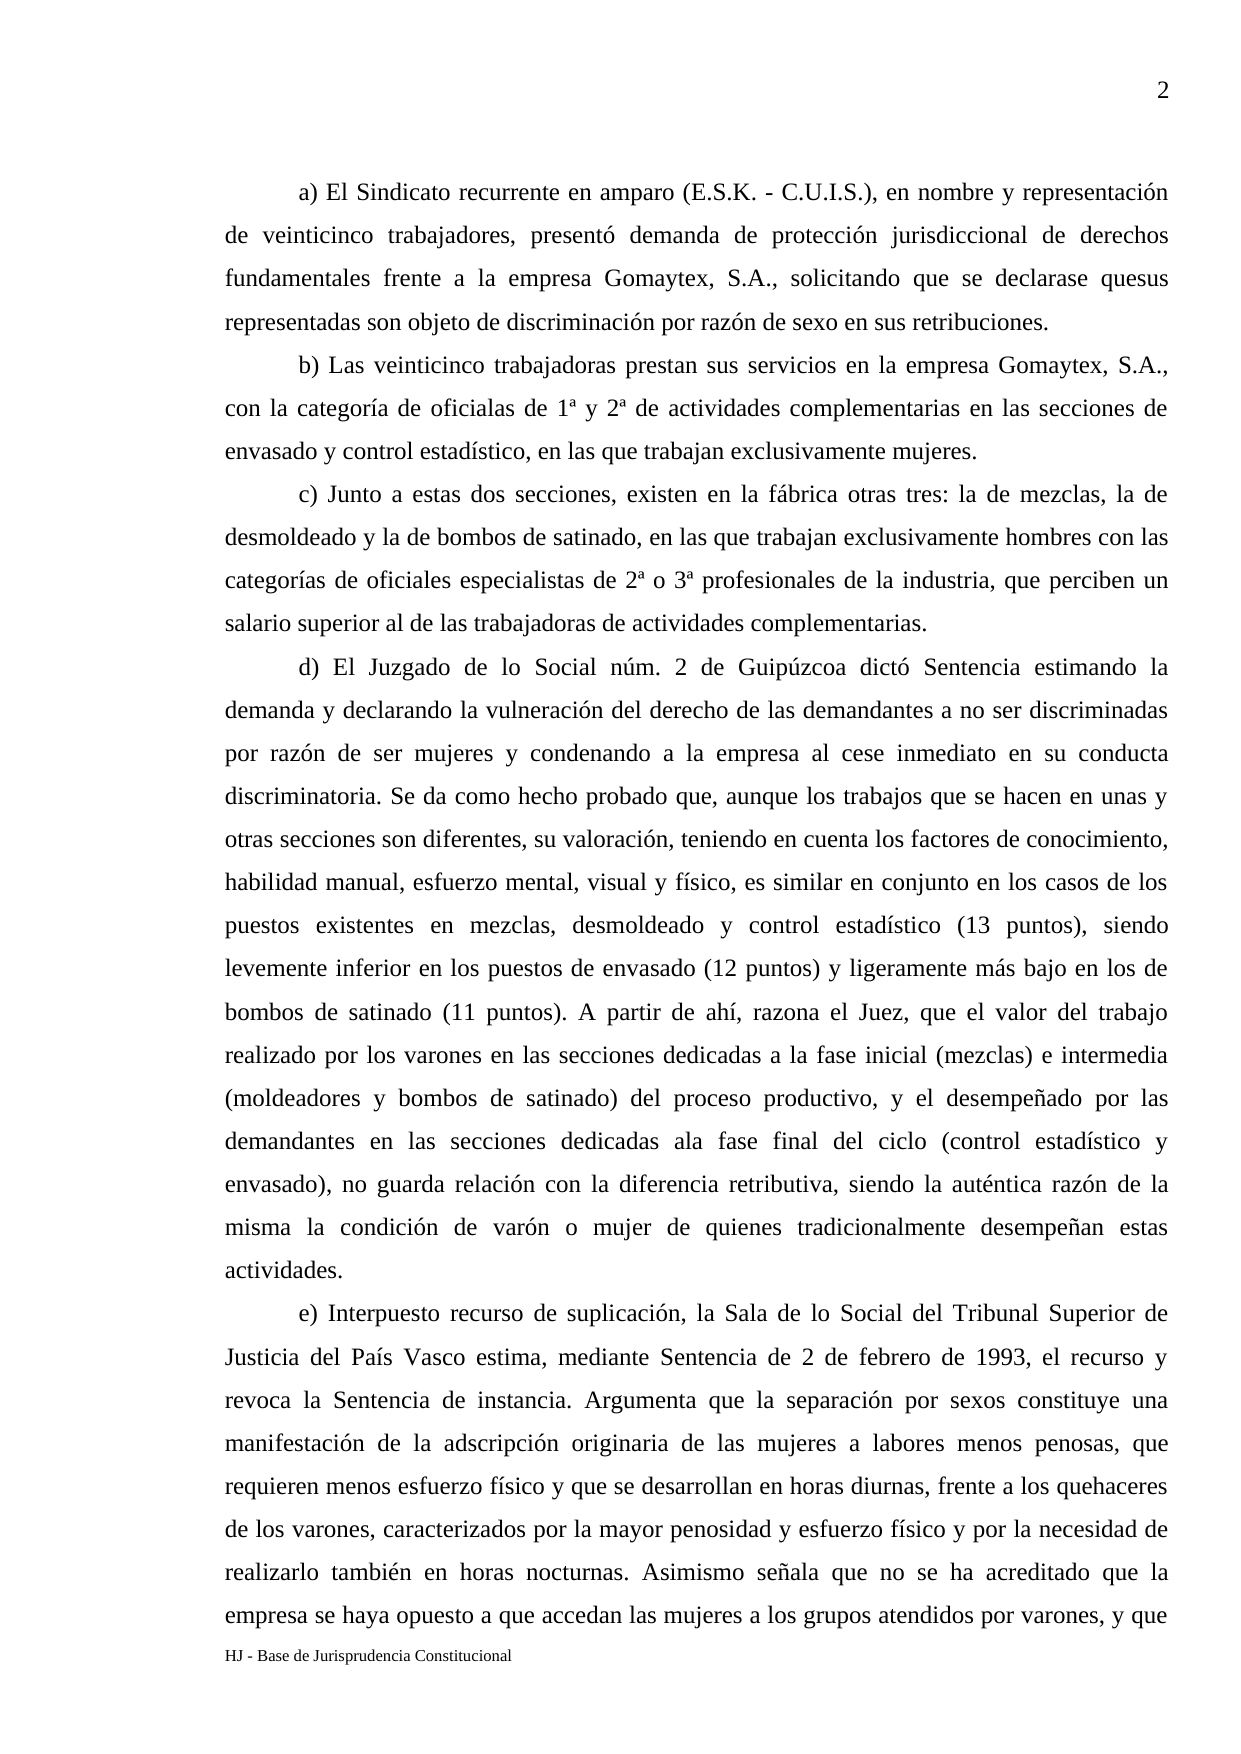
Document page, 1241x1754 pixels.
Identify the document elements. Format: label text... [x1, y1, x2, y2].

text d) El Juzgado de lo Social núm. 2 de Guipúzcoa dictó Sentencia estimando la demanda y declarando la vulneración del derecho de las demandantes a no ser discriminadas por razón de ser mujeres y condenando a la empresa al cese inmediato en su conducta discriminatoria. Se da como hecho probado que, aunque los trabajos que se hacen en unas y otras secciones son diferentes, su valoración, teniendo en cuenta los factores de conocimiento, habilidad manual, esfuerzo mental, visual y físico, es similar en conjunto en los casos de los puestos existentes en mezclas, desmoldeado y control estadístico (13 puntos), siendo levemente inferior en los puestos de envasado (12 puntos) y ligeramente más bajo en los de bombos de satinado (11 puntos). A partir de ahí, razona el Juez, que el valor del trabajo realizado por los varones en las secciones dedicadas a la fase inicial (mezclas) e intermedia (moldeadores y bombos de satinado) del proceso productivo, y el desempeñado por las demandantes en las secciones dedicadas ala fase final del ciclo (control estadístico y envasado), no guarda relación con la diferencia retributiva, siendo la auténtica razón de la misma la condición de varón o mujer de quienes tradicionalmente desempeñan estas actividades. [224, 652, 1169, 1284]
text b) Las veinticinco trabajadoras prestan sus servicios en la empresa Gomaytex, S.A., con la categoría de oficialas de 1ª y 2ª de actividades complementarias en las secciones de envasado y control estadístico, en las que trabajan exclusivamente mujeres. [224, 350, 1169, 465]
text c) Junto a estas dos secciones, existen en la fábrica otras tres: la de mezclas, la de desmoldeado y la de bombos de satinado, en las que trabajan exclusivamente hombres con las categorías de oficiales especialistas de 2ª o 3ª profesionales de la industria, que perciben un salario superior al de las trabajadoras de actividades complementarias. [224, 479, 1169, 637]
text a) El Sindicato recurrente en amparo (E.S.K. - C.U.I.S.), en nombre y representación de veinticinco trabajadores, presentó demanda de protección jurisdiccional de derechos fundamentales frente a la empresa Gomaytex, S.A., solicitando que se declarase quesus representadas son objeto de discriminación por razón de sexo en sus retribuciones. [224, 177, 1169, 335]
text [224, 1298, 1169, 1629]
